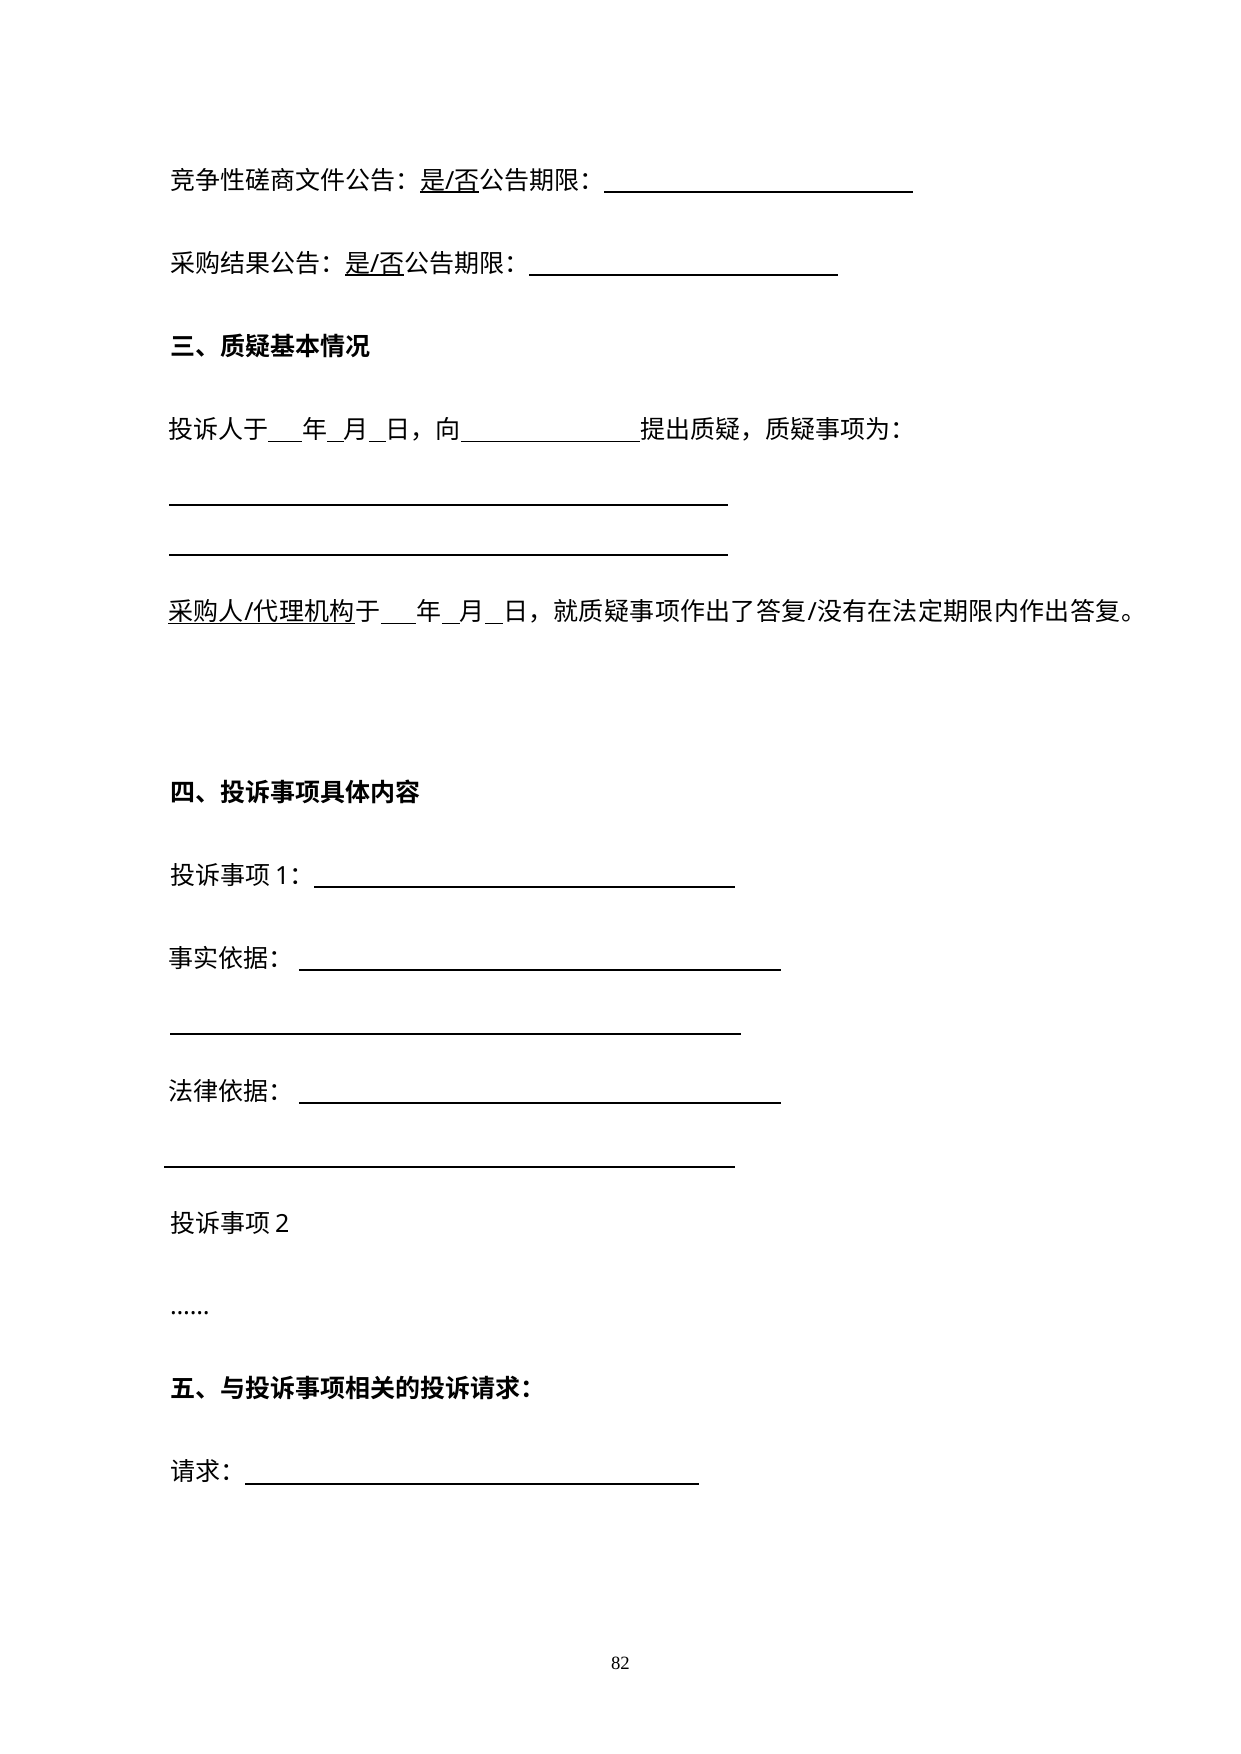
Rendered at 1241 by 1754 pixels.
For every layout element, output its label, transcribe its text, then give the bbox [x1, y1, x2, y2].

text 请求： [121, 1437, 1122, 1502]
text 法律依据： [118, 1057, 1122, 1122]
text 投诉事项2 [121, 1189, 1122, 1254]
text 投诉人于 年 月 日，向 提出质疑，质疑事项为： [118, 395, 1122, 460]
text 四、投诉事项具体内容 [121, 758, 1122, 823]
text 竞争性磋商文件公告：是/否公告期限： [121, 146, 1122, 211]
text 采购结果公告：是/否公告期限： [121, 229, 1122, 294]
text 事实依据： [118, 924, 1122, 989]
text 投诉事项1： [121, 841, 1122, 906]
text 采购人/代理机构于 年 月 日，就质疑事项作出了答复/没有在法定期限内作出答复。 [118, 577, 1122, 740]
text …… [121, 1272, 1122, 1337]
text 五、与投诉事项相关的投诉请求： [121, 1354, 1122, 1419]
text 三、质疑基本情况 [121, 312, 1122, 377]
